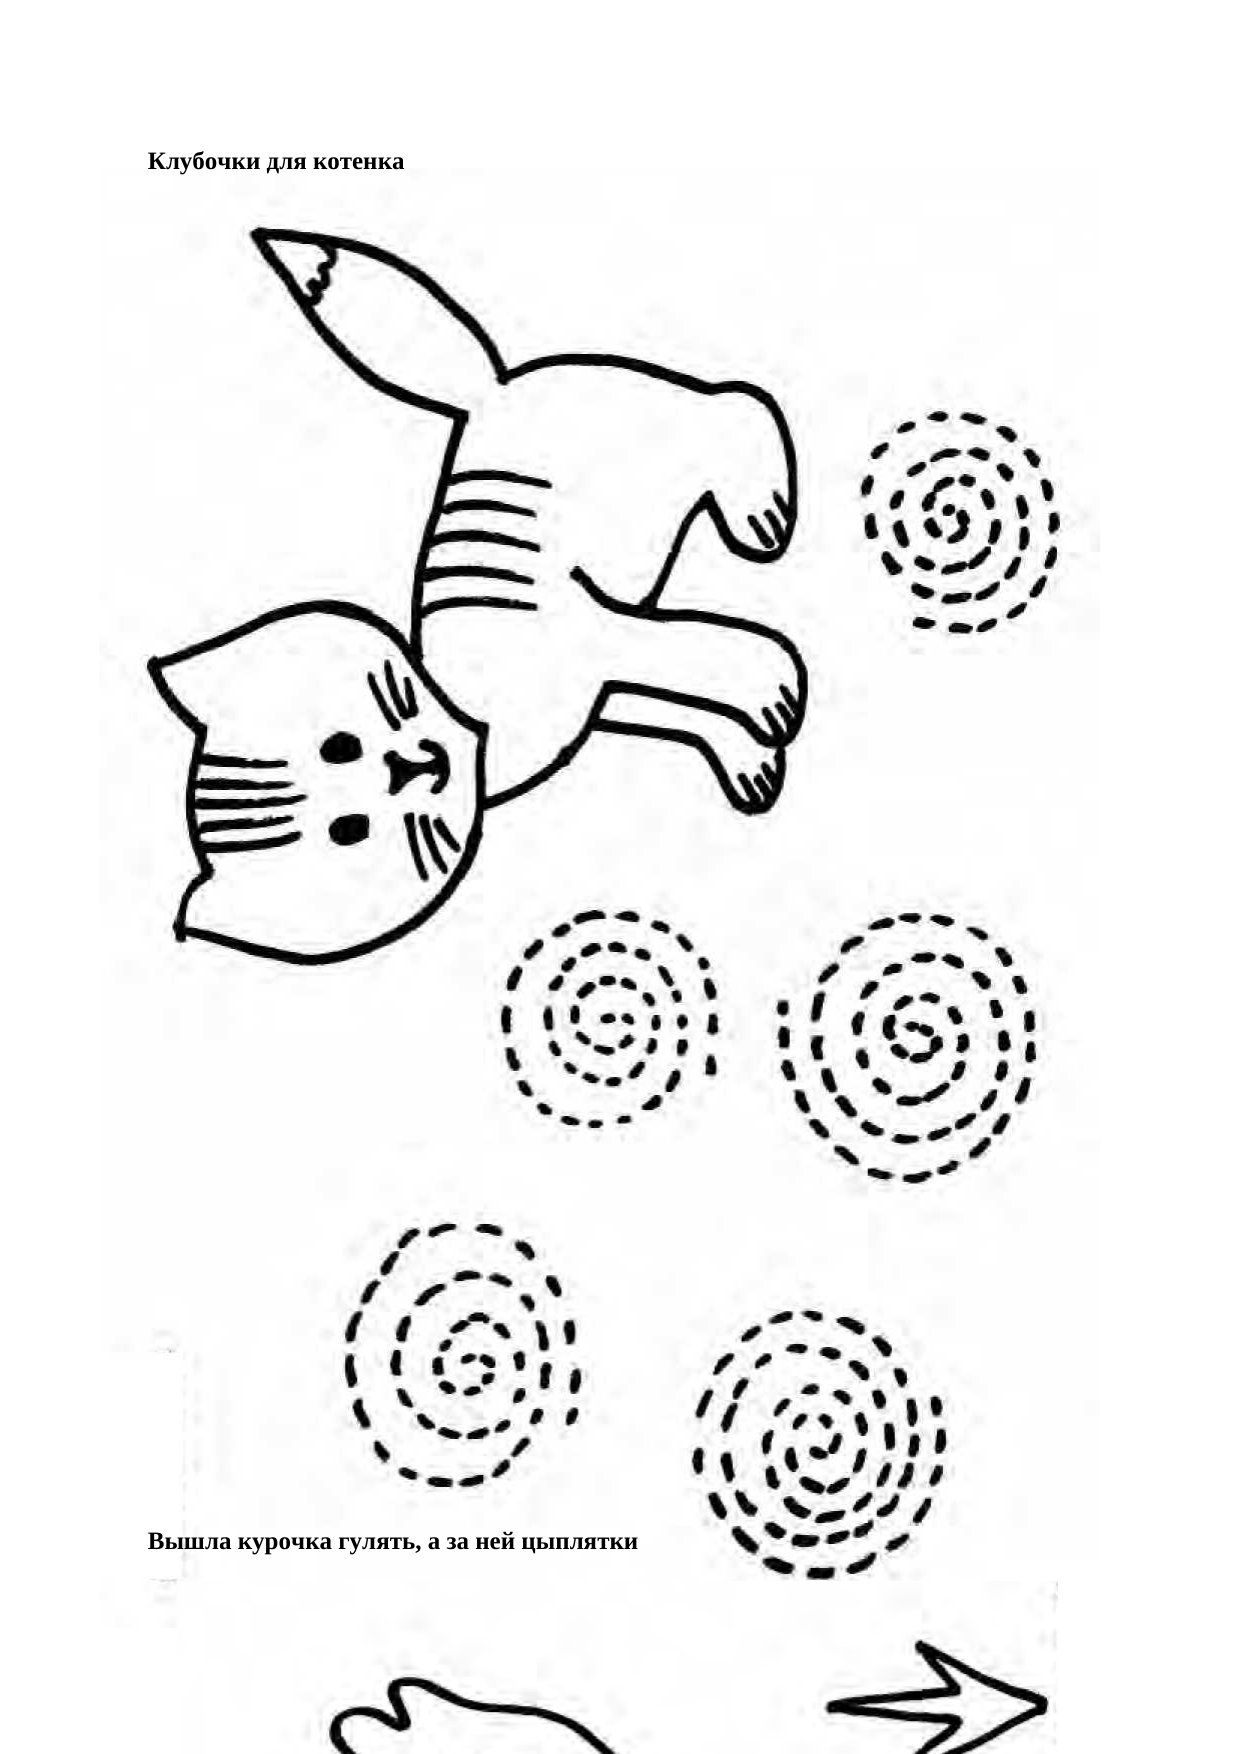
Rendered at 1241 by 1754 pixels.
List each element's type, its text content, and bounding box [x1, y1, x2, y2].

text Вышла курочка гулять, а за ней цыплятки [148, 1526, 1152, 1555]
picture [99, 168, 1122, 1754]
text Клубочки для котенка [148, 146, 1152, 175]
